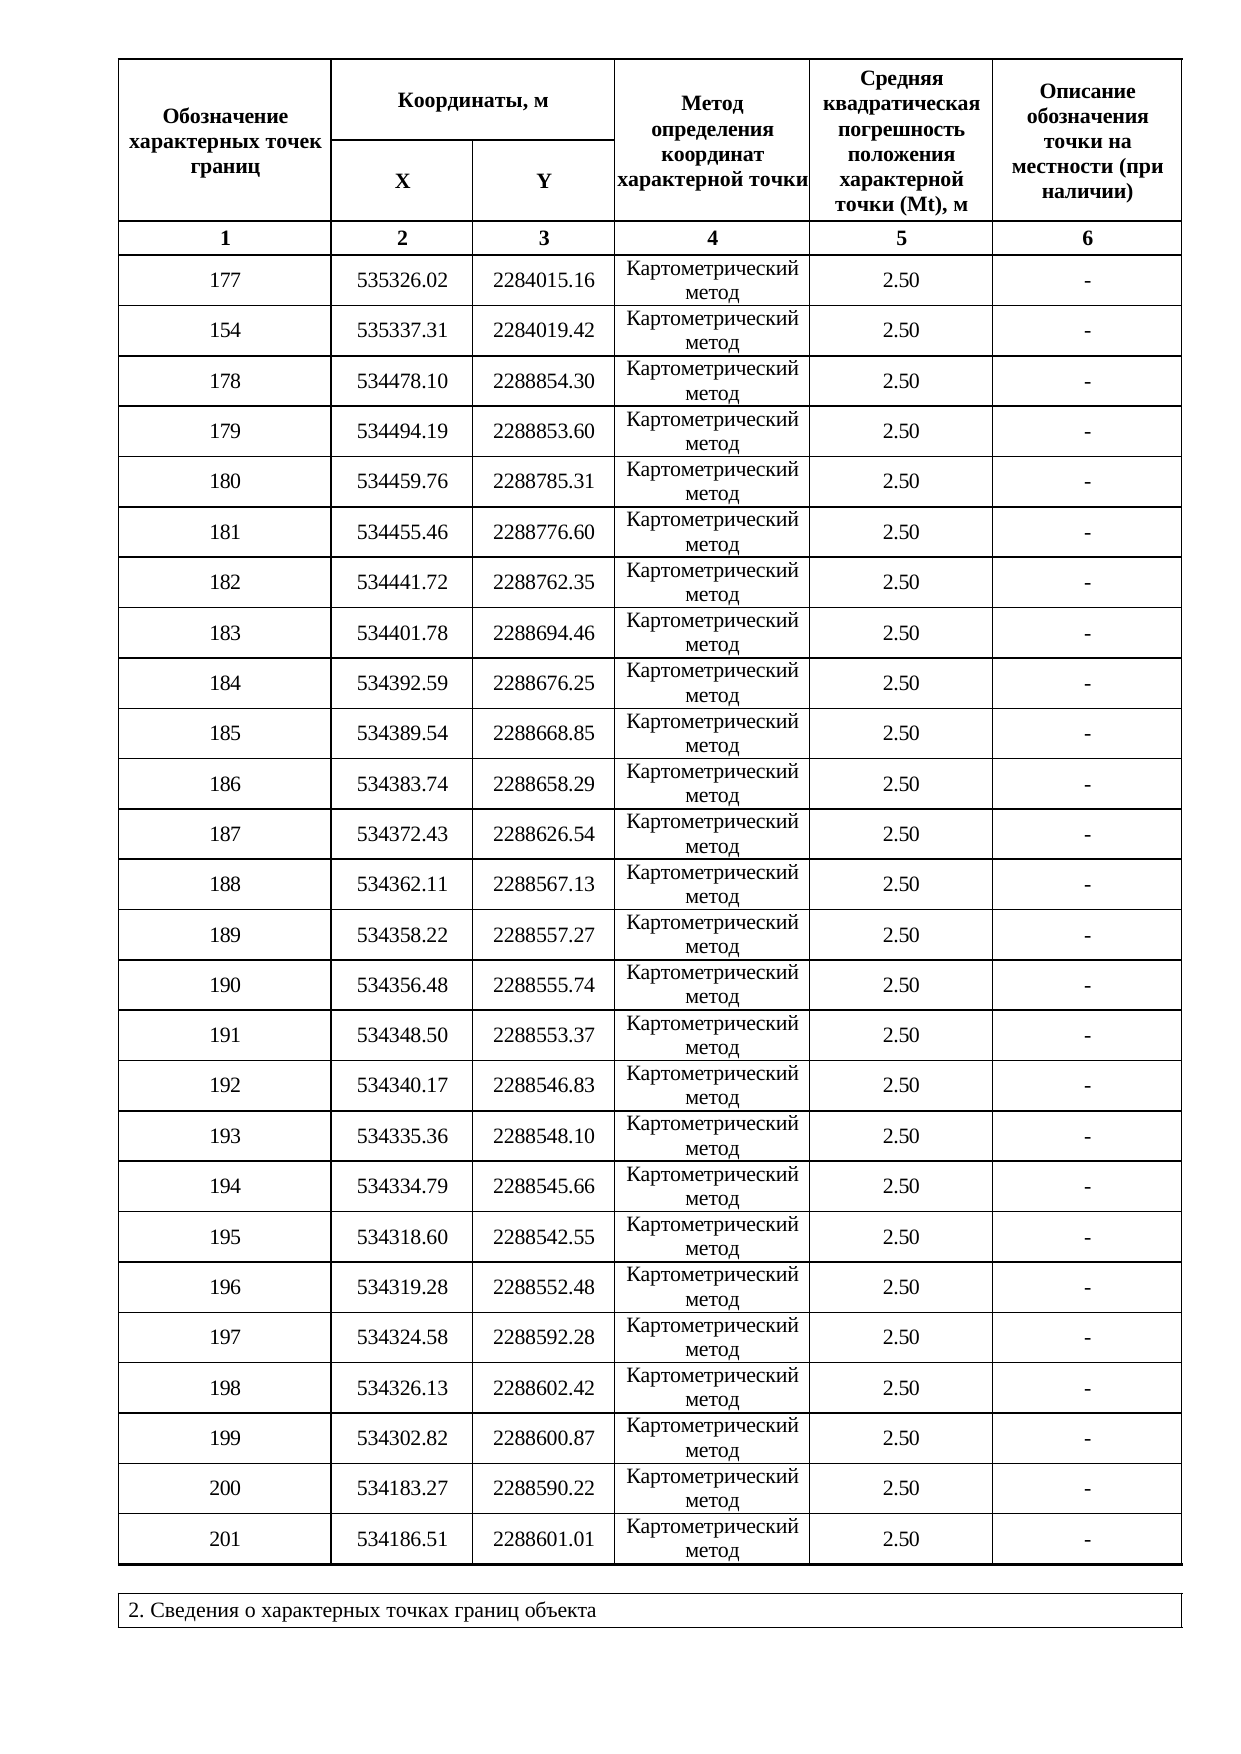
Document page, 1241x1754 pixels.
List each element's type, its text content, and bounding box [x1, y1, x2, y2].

table_cell - [993, 558, 1181, 607]
table_cell 2.50 [810, 508, 992, 556]
table_cell 2.50 [810, 1464, 992, 1513]
table_cell 2288694.46 [473, 608, 614, 657]
table_cell 534358.22 [332, 910, 472, 959]
table_cell - [993, 1112, 1181, 1160]
table_cell 2288668.85 [473, 709, 614, 758]
table_cell 1 [119, 222, 330, 254]
table_cell 6 [993, 222, 1181, 254]
table_cell - [993, 357, 1181, 405]
table_cell Картометрический метод [615, 1011, 809, 1059]
table_cell 2288602.42 [473, 1363, 614, 1412]
table_cell 2.50 [810, 457, 992, 506]
table_cell 534356.48 [332, 961, 472, 1009]
table_cell 2288557.27 [473, 910, 614, 959]
table_cell 185 [119, 709, 330, 758]
table_cell 534494.19 [332, 407, 472, 456]
table_header 2. Сведения о характерных точках границ объекта [119, 1594, 1181, 1627]
table_cell Картометрический метод [615, 961, 809, 1009]
table_cell 534478.10 [332, 357, 472, 405]
table_cell - [993, 1263, 1181, 1311]
table_cell 534348.50 [332, 1011, 472, 1059]
table_cell 2.50 [810, 860, 992, 909]
table_cell - [993, 1313, 1181, 1362]
table_cell 2.50 [810, 1011, 992, 1059]
table_cell - [993, 1464, 1181, 1513]
table_cell 2.50 [810, 1061, 992, 1110]
table_cell - [993, 608, 1181, 657]
table_cell 2284015.16 [473, 256, 614, 304]
table_cell 190 [119, 961, 330, 1009]
table_cell 534334.79 [332, 1162, 472, 1211]
table_cell Картометрический метод [615, 1313, 809, 1362]
table_cell - [993, 1011, 1181, 1059]
table_cell 534389.54 [332, 709, 472, 758]
table_cell - [993, 910, 1181, 959]
table_cell 2288552.48 [473, 1263, 614, 1311]
table_cell 534455.46 [332, 508, 472, 556]
table_cell 4 [615, 222, 809, 254]
table_cell - [993, 407, 1181, 456]
table_cell 2288545.66 [473, 1162, 614, 1211]
table_cell 154 [119, 306, 330, 355]
table_cell Картометрический метод [615, 256, 809, 304]
table_cell - [993, 256, 1181, 304]
table_cell 2.50 [810, 759, 992, 808]
table_cell 2288555.74 [473, 961, 614, 1009]
table_cell 196 [119, 1263, 330, 1311]
table_cell 198 [119, 1363, 330, 1412]
table_cell 2.50 [810, 306, 992, 355]
table_cell 2288601.01 [473, 1514, 614, 1563]
table_cell Картометрический метод [615, 860, 809, 909]
table_cell - [993, 1514, 1181, 1563]
table_cell Картометрический метод [615, 1162, 809, 1211]
table_cell 2 [332, 222, 472, 254]
table_cell 2.50 [810, 558, 992, 607]
table_cell 534441.72 [332, 558, 472, 607]
table_cell - [993, 961, 1181, 1009]
table_cell 200 [119, 1464, 330, 1513]
table_cell 189 [119, 910, 330, 959]
table_cell 197 [119, 1313, 330, 1362]
table_cell 2288854.30 [473, 357, 614, 405]
table_cell 178 [119, 357, 330, 405]
table_cell 2.50 [810, 961, 992, 1009]
table_cell Картометрический метод [615, 659, 809, 707]
table_cell 2.50 [810, 256, 992, 304]
table_cell 534318.60 [332, 1212, 472, 1261]
table_cell 2288776.60 [473, 508, 614, 556]
table_cell 2.50 [810, 910, 992, 959]
table_cell 2288567.13 [473, 860, 614, 909]
table_cell 534183.27 [332, 1464, 472, 1513]
table_cell Картометрический метод [615, 558, 809, 607]
table_cell 180 [119, 457, 330, 506]
table_cell Картометрический метод [615, 910, 809, 959]
table_cell 182 [119, 558, 330, 607]
table_cell 534459.76 [332, 457, 472, 506]
table_cell 2288542.55 [473, 1212, 614, 1261]
table_cell 534372.43 [332, 810, 472, 858]
table_cell 2288600.87 [473, 1414, 614, 1462]
table_cell 192 [119, 1061, 330, 1110]
table_cell Картометрический метод [615, 508, 809, 556]
table_cell 2284019.42 [473, 306, 614, 355]
table_cell - [993, 1212, 1181, 1261]
table_cell 193 [119, 1112, 330, 1160]
table_cell - [993, 457, 1181, 506]
table_cell 2288590.22 [473, 1464, 614, 1513]
table_cell Координаты, м [332, 60, 614, 139]
table_cell 3 [473, 222, 614, 254]
table_cell Средняя квадратическая погрешность положения характерной точки (Мt), м [810, 60, 992, 220]
table_cell 534383.74 [332, 759, 472, 808]
table_cell 2288592.28 [473, 1313, 614, 1362]
table_cell 2.50 [810, 407, 992, 456]
table_cell 2.50 [810, 1263, 992, 1311]
table_cell - [993, 1414, 1181, 1462]
table_cell X [332, 141, 472, 220]
table_cell 534335.36 [332, 1112, 472, 1160]
table_cell 534324.58 [332, 1313, 472, 1362]
table_cell - [993, 709, 1181, 758]
table_cell Картометрический метод [615, 709, 809, 758]
table_cell Картометрический метод [615, 1514, 809, 1563]
table_cell Картометрический метод [615, 1212, 809, 1261]
table_cell 2.50 [810, 810, 992, 858]
table_cell 2288553.37 [473, 1011, 614, 1059]
table_cell 181 [119, 508, 330, 556]
table_cell 534340.17 [332, 1061, 472, 1110]
table_cell 194 [119, 1162, 330, 1211]
table_cell - [993, 1162, 1181, 1211]
table_cell Описание обозначения точки на местности (при наличии) [993, 60, 1181, 220]
table_cell 2.50 [810, 1112, 992, 1160]
table_cell 2288762.35 [473, 558, 614, 607]
table_cell - [993, 659, 1181, 707]
table_cell - [993, 1363, 1181, 1412]
table_cell 2288676.25 [473, 659, 614, 707]
table_cell - [993, 860, 1181, 909]
table_cell 534186.51 [332, 1514, 472, 1563]
table_cell 177 [119, 256, 330, 304]
table_cell 184 [119, 659, 330, 707]
table_cell 534319.28 [332, 1263, 472, 1311]
table_cell 2.50 [810, 608, 992, 657]
table_cell 2288658.29 [473, 759, 614, 808]
table_cell 2.50 [810, 357, 992, 405]
table_cell 2.50 [810, 659, 992, 707]
table_cell Обозначение характерных точек границ [119, 60, 330, 220]
table_cell Картометрический метод [615, 1112, 809, 1160]
table_cell 186 [119, 759, 330, 808]
table_cell 2.50 [810, 1514, 992, 1563]
table_cell - [993, 759, 1181, 808]
table_cell 534302.82 [332, 1414, 472, 1462]
table_cell Картометрический метод [615, 457, 809, 506]
table_cell 201 [119, 1514, 330, 1563]
table_cell - [993, 1061, 1181, 1110]
table_cell 191 [119, 1011, 330, 1059]
table_cell - [993, 810, 1181, 858]
table_cell 534362.11 [332, 860, 472, 909]
table_cell Картометрический метод [615, 759, 809, 808]
table_cell 535326.02 [332, 256, 472, 304]
table_cell 2.50 [810, 1313, 992, 1362]
table_cell 195 [119, 1212, 330, 1261]
table_cell Картометрический метод [615, 1263, 809, 1311]
table_cell 188 [119, 860, 330, 909]
table_cell - [993, 508, 1181, 556]
table_cell Картометрический метод [615, 357, 809, 405]
table_cell 2.50 [810, 1212, 992, 1261]
table_cell 2288546.83 [473, 1061, 614, 1110]
table_cell 2288853.60 [473, 407, 614, 456]
table_cell 535337.31 [332, 306, 472, 355]
table_cell Метод определения координат характерной точки [615, 60, 809, 220]
table_cell Картометрический метод [615, 810, 809, 858]
table_cell 2.50 [810, 1162, 992, 1211]
table_cell 2288785.31 [473, 457, 614, 506]
table_cell 5 [810, 222, 992, 254]
table_cell Картометрический метод [615, 1061, 809, 1110]
table_cell Картометрический метод [615, 608, 809, 657]
table_cell 534326.13 [332, 1363, 472, 1412]
table_cell 187 [119, 810, 330, 858]
table_cell Картометрический метод [615, 1414, 809, 1462]
table_cell 179 [119, 407, 330, 456]
table_cell 2.50 [810, 709, 992, 758]
table_cell 2288626.54 [473, 810, 614, 858]
table_cell 2.50 [810, 1363, 992, 1412]
table_cell 2.50 [810, 1414, 992, 1462]
table_cell 2288548.10 [473, 1112, 614, 1160]
table_cell - [993, 306, 1181, 355]
table_cell Картометрический метод [615, 306, 809, 355]
table_cell 534401.78 [332, 608, 472, 657]
table_cell 199 [119, 1414, 330, 1462]
table_cell Картометрический метод [615, 1363, 809, 1412]
table_cell 183 [119, 608, 330, 657]
table_cell 534392.59 [332, 659, 472, 707]
table_cell Картометрический метод [615, 1464, 809, 1513]
table_cell Y [473, 141, 614, 220]
table_cell Картометрический метод [615, 407, 809, 456]
